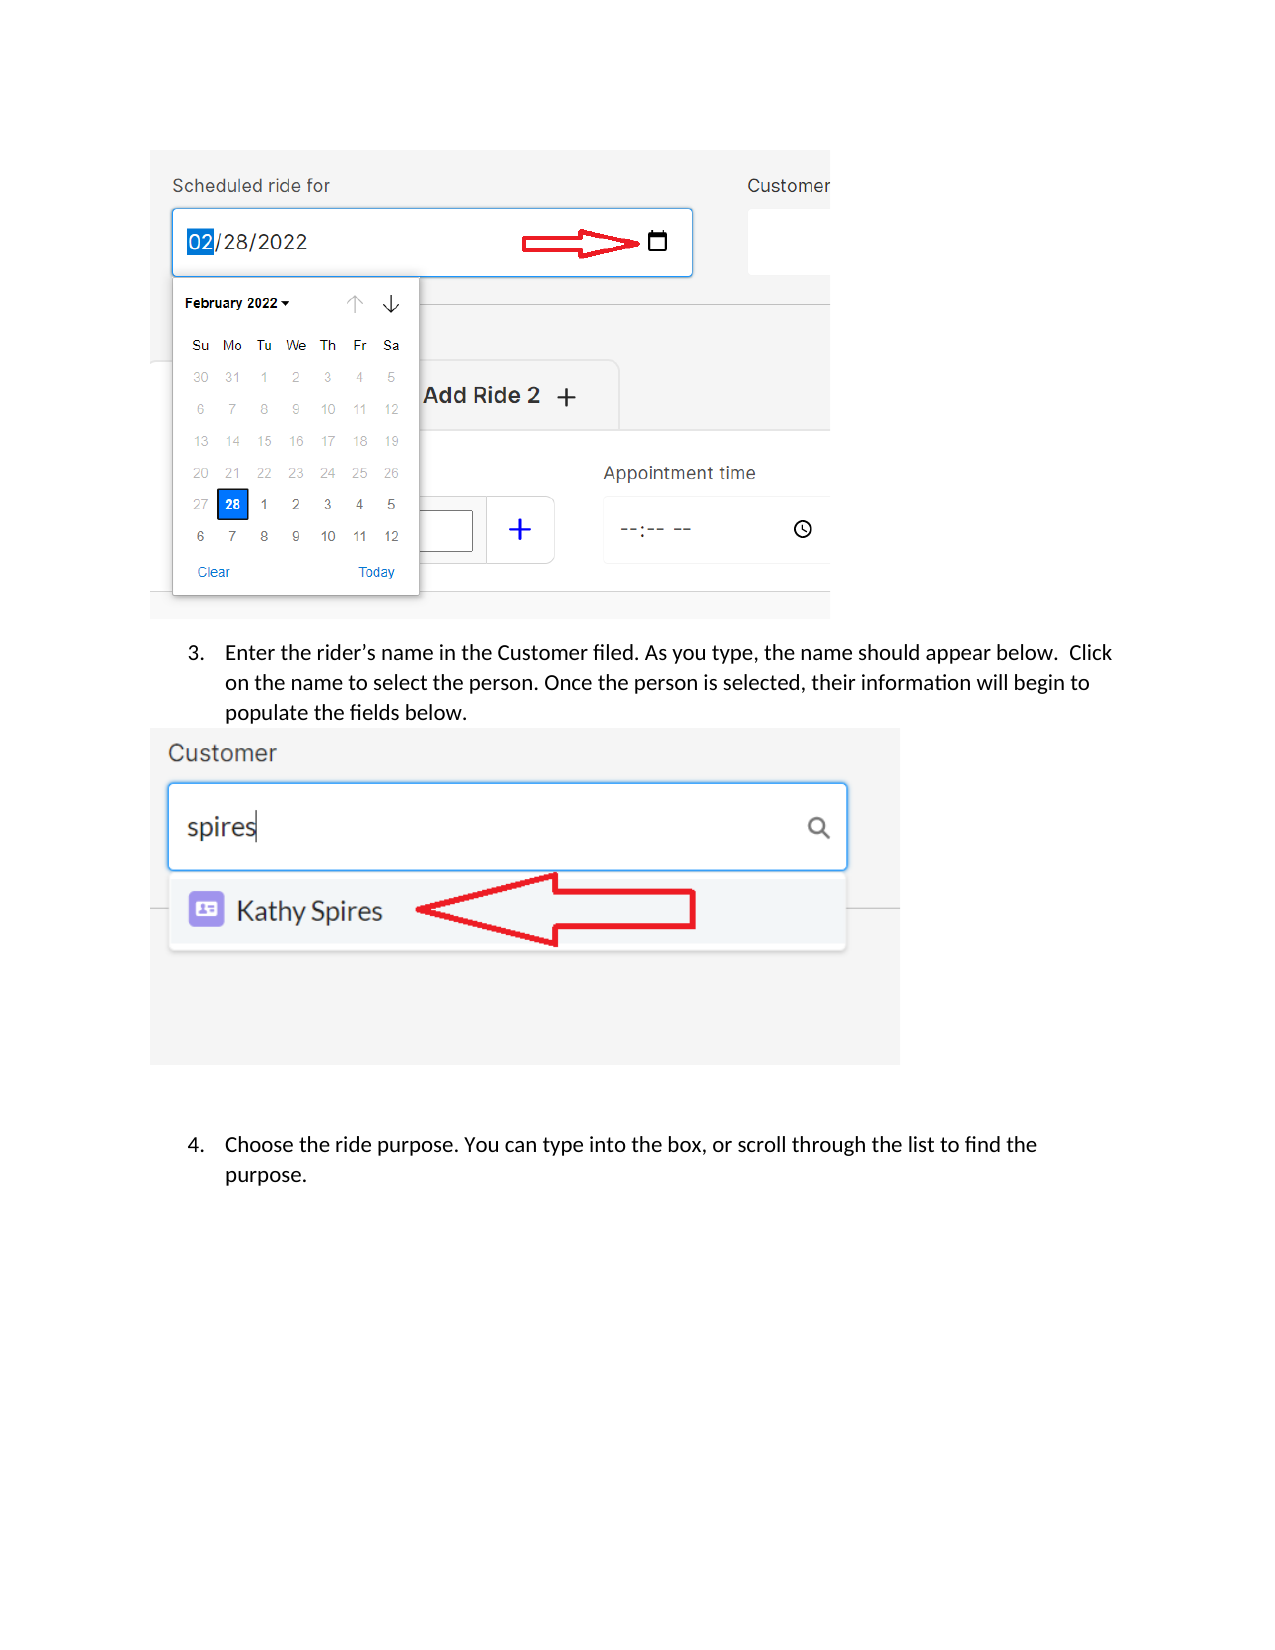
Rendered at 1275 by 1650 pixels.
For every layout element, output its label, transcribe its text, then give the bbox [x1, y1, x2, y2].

list Enter the rider’s name in the Customer filed. As you type, the name should appear below. Click on the name to select the person. Once the person is selected, their information will begin to populate the fields below. [187, 638, 1125, 726]
picture [150, 728, 901, 1065]
picture [150, 150, 831, 619]
list Choose the ride purpose. You can type into the box, or scroll through the list to find the purpose. [187, 1130, 1125, 1188]
